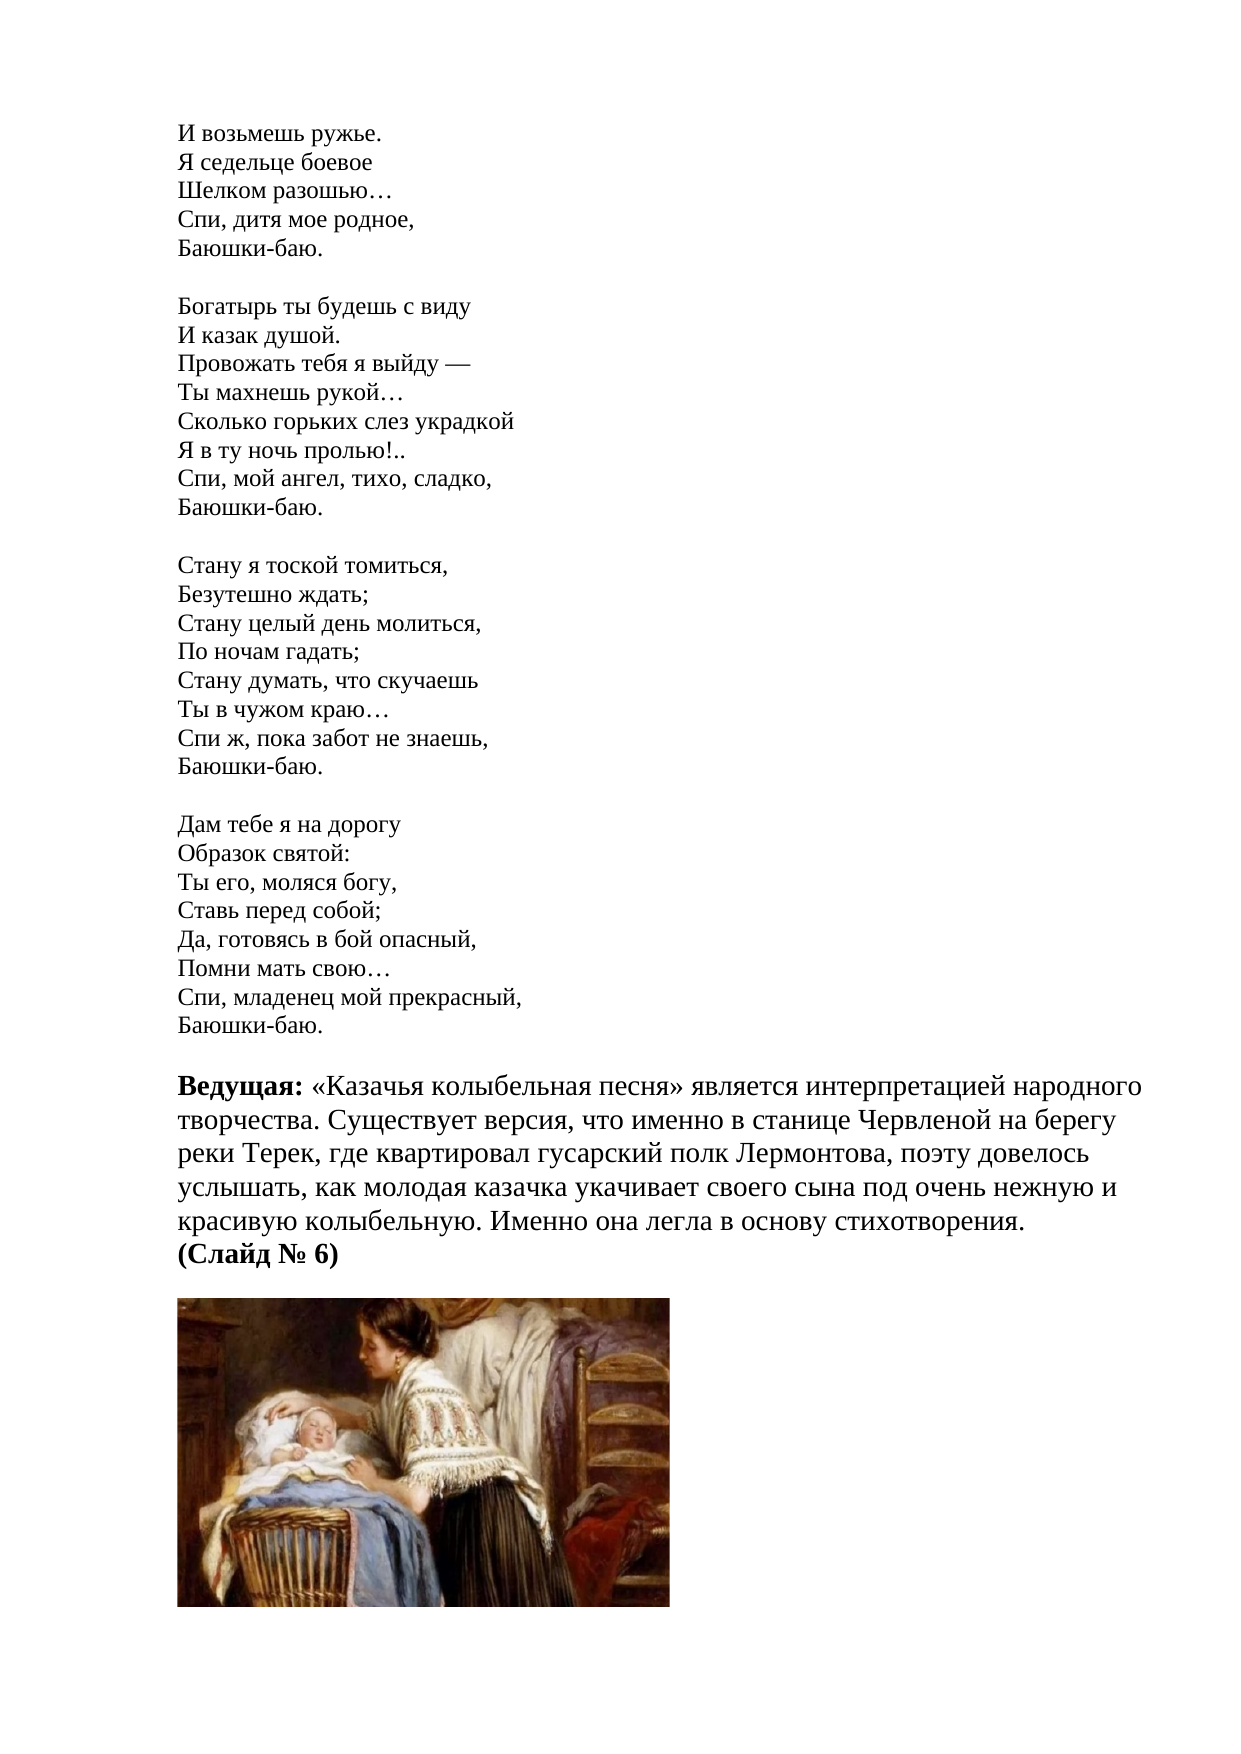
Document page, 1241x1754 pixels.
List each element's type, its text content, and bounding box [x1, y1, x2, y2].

text Ведущая: «Казачья колыбельная песня» является интерпретацией народного творчества. Существует версия, что именно в станице Червленой на берегу реки Терек, где квартировал гусарский полк Лермонтова, поэту довелось услышать, как молодая казачка укачивает своего сына под очень нежную и красивую колыбельную. Именно она легла в основу стихотворения. [177, 1068, 1152, 1236]
text Дам тебе я на дорогу Образок святой: Ты его, моляся богу, Ставь перед собой; Да, готовясь в бой опасный, Помни мать свою… Спи, младенец мой прекрасный, Баюшки-баю. [177, 809, 1152, 1039]
text Богатырь ты будешь с виду И казак душой. Провожать тебя я выйду — Ты махнешь рукой… Сколько горьких слез украдкой Я в ту ночь пролью!.. Спи, мой ангел, тихо, сладко, Баюшки-баю. [177, 291, 1152, 521]
text Стану я тоской томиться, Безутешно ждать; Стану целый день молиться, По ночам гадать; Стану думать, что скучаешь Ты в чужом краю… Спи ж, пока забот не знаешь, Баюшки-баю. [177, 550, 1152, 780]
text (Слайд № 6) [177, 1236, 1152, 1270]
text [177, 118, 1152, 262]
picture [177, 1298, 670, 1607]
